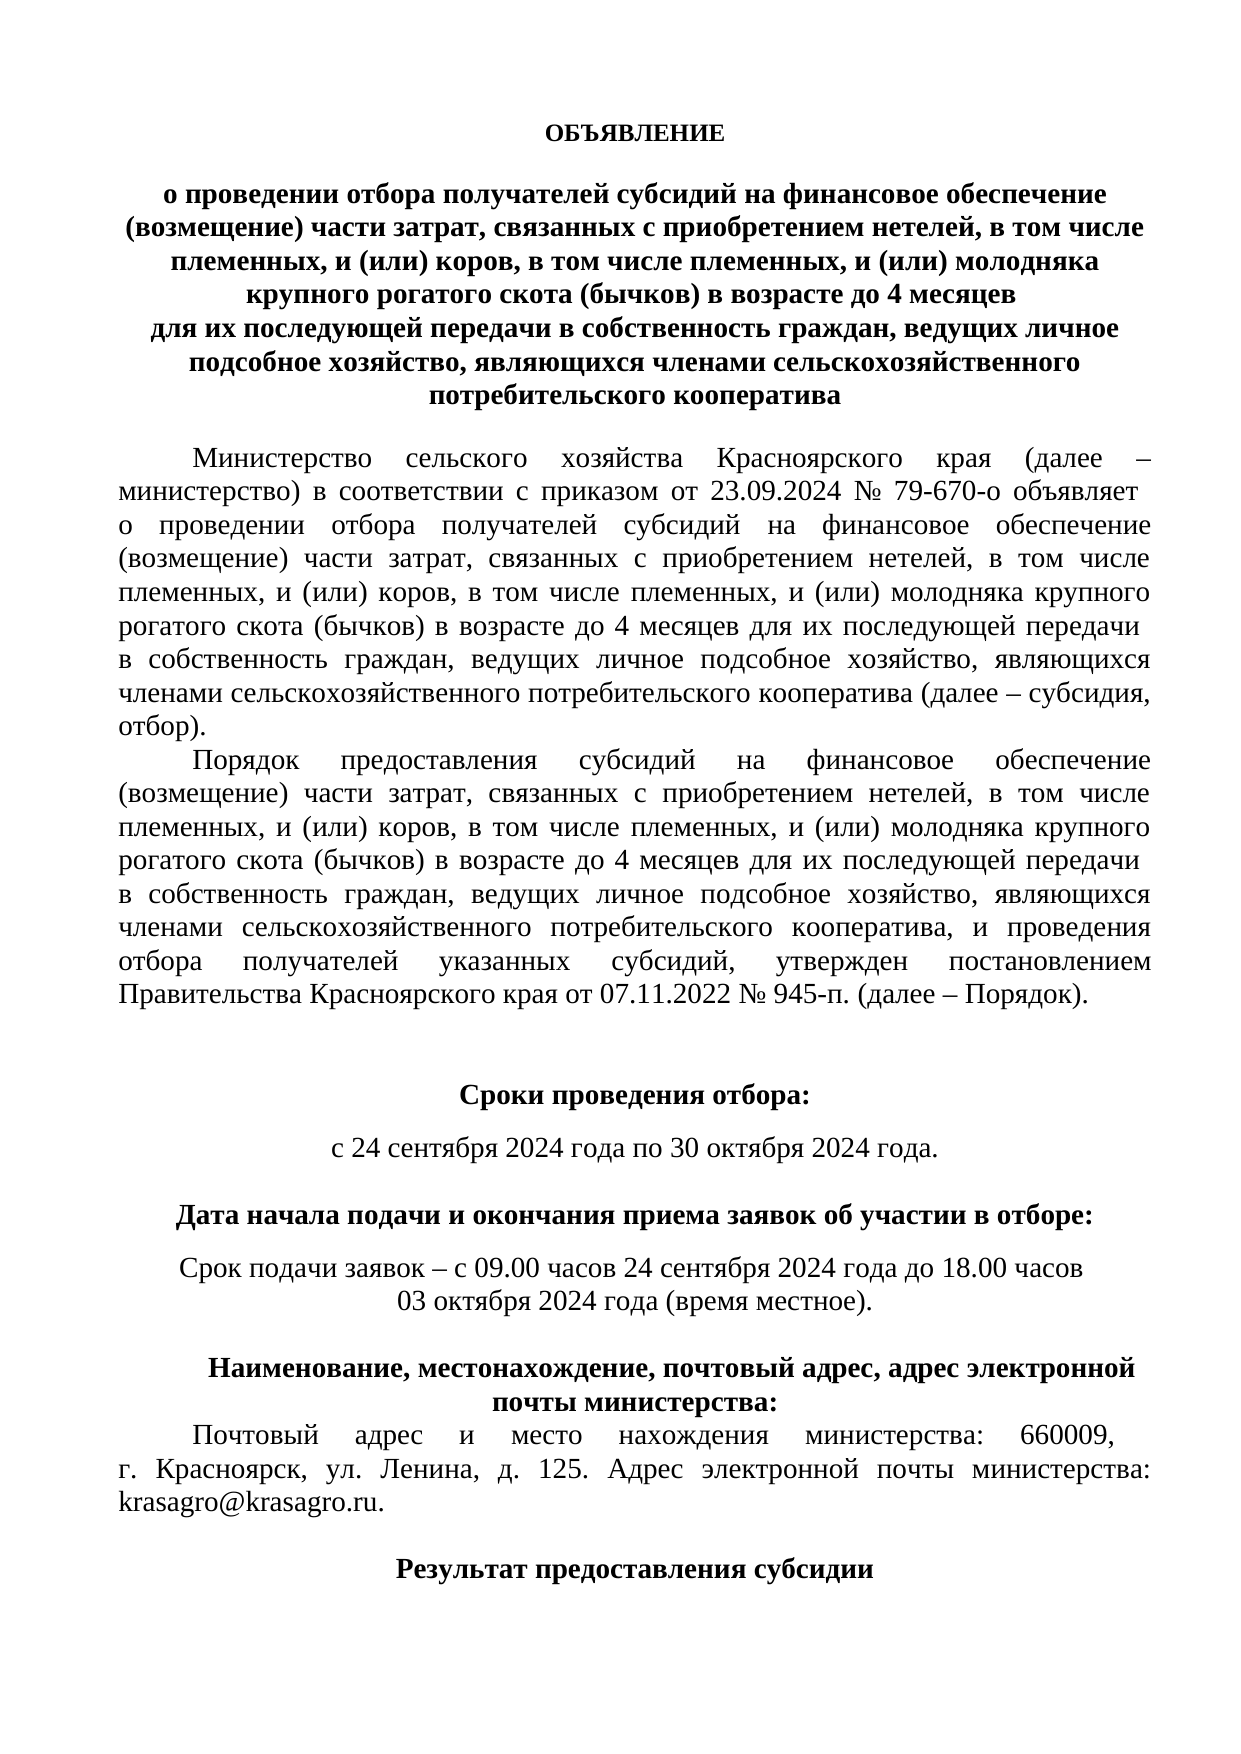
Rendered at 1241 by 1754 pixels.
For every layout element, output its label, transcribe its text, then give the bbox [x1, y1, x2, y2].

text Почтовый адрес и место нахождения министерства: 660009, г. Красноярск, ул. Ленина, д. 125. Адрес электронной почты министерства: krasagro@krasagro.ru. [118, 1417, 1152, 1518]
text Сроки проведения отбора: [118, 1077, 1152, 1111]
text Срок подачи заявок – с 09.00 часов 24 сентября 2024 года до 18.00 часов 03 октября 2024 года (время местное). [118, 1250, 1152, 1317]
text Наименование, местонахождение, почтовый адрес, адрес электронной почты министерства: [118, 1350, 1152, 1417]
text Порядок предоставления субсидий на финансовое обеспечение (возмещение) части затрат, связанных с приобретением нетелей, в том числе племенных, и (или) коров, в том числе племенных, и (или) молодняка крупного рогатого скота (бычков) в возрасте до 4 месяцев для их последующей передачи в собственность граждан, ведущих личное подсобное хозяйство, являющихся членами сельскохозяйственного потребительского кооператива, и проведения отбора получателей указанных субсидий, утвержден постановлением Правительства Красноярского края от 07.11.2022 № 945-п. (далее – Порядок). [118, 742, 1152, 1010]
text Дата начала подачи и окончания приема заявок об участии в отборе: [118, 1197, 1152, 1231]
text с 24 сентября 2024 года по 30 октября 2024 года. [118, 1130, 1152, 1163]
text Результат предоставления субсидии [118, 1552, 1152, 1585]
text Министерство сельского хозяйства Красноярского края (далее – министерство) в соответствии с приказом от 23.09.2024 № 79-670-о объявляет о проведении отбора получателей субсидий на финансовое обеспечение (возмещение) части затрат, связанных с приобретением нетелей, в том числе племенных, и (или) коров, в том числе племенных, и (или) молодняка крупного рогатого скота (бычков) в возрасте до 4 месяцев для их последующей передачи в собственность граждан, ведущих личное подсобное хозяйство, являющихся членами сельскохозяйственного потребительского кооператива (далее – субсидия, отбор). [118, 440, 1152, 742]
text ОБЪЯВЛЕНИЕ [118, 118, 1152, 147]
text о проведении отбора получателей субсидий на финансовое обеспечение (возмещение) части затрат, связанных с приобретением нетелей, в том числе племенных, и (или) коров, в том числе племенных, и (или) молодняка крупного рогатого скота (бычков) в возрасте до 4 месяцев для их последующей передачи в собственность граждан, ведущих личное подсобное хозяйство, являющихся членами сельскохозяйственного потребительского кооператива [118, 176, 1152, 411]
